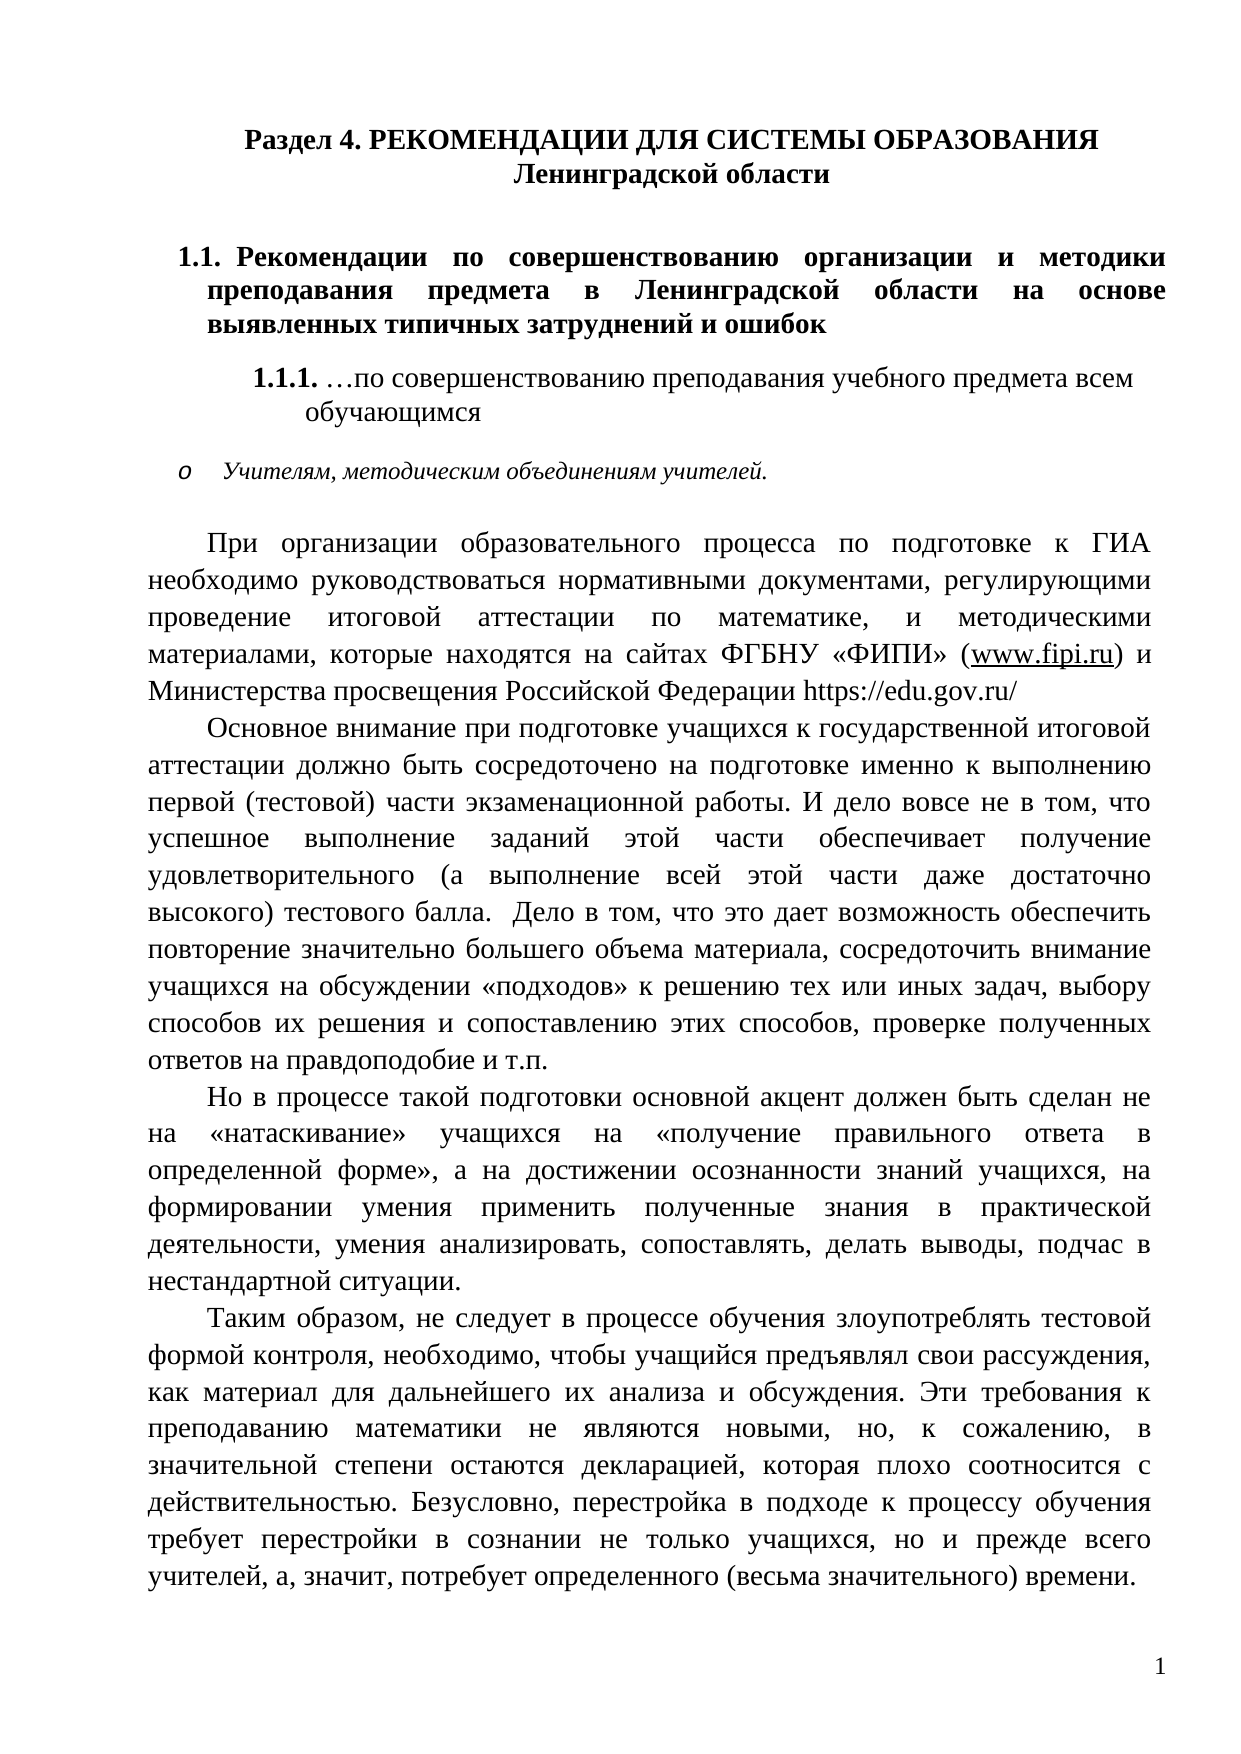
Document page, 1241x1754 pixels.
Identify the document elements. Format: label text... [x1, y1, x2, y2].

subtitle …по совершенствованию преподавания учебного предмета всем обучающимся [252, 360, 1166, 427]
subtitle Раздел 4. РЕКОМЕНДАЦИИ ДЛЯ СИСТЕМЫ ОБРАЗОВАНИЯ Ленинградской области [177, 122, 1166, 189]
subtitle Рекомендации по совершенствованию организации и методики преподавания предмета в Ленинградской области на основе выявленных типичных затруднений и ошибок [177, 239, 1166, 339]
list Основное внимание при подготовке учащихся к государственной итоговой аттестации должно быть сосредоточено на подготовке именно к выполнению первой (тестовой) части экзаменационной работы. И дело вовсе не в том, что успешное выполнение заданий этой части обеспечивает получение удовлетворительного (а выполнение всей этой части даже достаточно высокого) тестового балла. Дело в том, что это дает возможность обеспечить повторение значительно большего объема материала, сосредоточить внимание учащихся на обсуждении «подходов» к решению тех или иных задач, выбору способов их решения и сопоставлению этих способов, проверке полученных ответов на правдоподобие и т.п. [148, 710, 1152, 1075]
list Но в процессе такой подготовки основной акцент должен быть сделан не на «натаскивание» учащихся на «получение правильного ответа в определенной форме», а на достижении осознанности знаний учащихся, на формировании умения применить полученные знания в практической деятельности, умения анализировать, сопоставлять, делать выводы, подчас в нестандартной ситуации. [148, 1079, 1152, 1297]
text При организации образовательного процесса по подготовке к ГИА необходимо руководствоваться нормативными документами, регулирующими проведение итоговой аттестации по математике, и методическими материалами, которые находятся на сайтах ФГБНУ «ФИПИ» (www.fipi.ru) и Министерства просвещения Российской Федерации https://edu.gov.ru/ [148, 526, 1152, 707]
list Учителям, методическим объединениям учителей. [177, 456, 1166, 487]
list Таким образом, не следует в процессе обучения злоупотреблять тестовой формой контроля, необходимо, чтобы учащийся предъявлял свои рассуждения, как материал для дальнейшего их анализа и обсуждения. Эти требования к преподаванию математики не являются новыми, но, к сожалению, в значительной степени остаются декларацией, которая плохо соотносится с действительностью. Безусловно, перестройка в подходе к процессу обучения требует перестройки в сознании не только учащихся, но и прежде всего учителей, а, значит, потребует определенного (весьма значительного) времени. [148, 1300, 1152, 1592]
